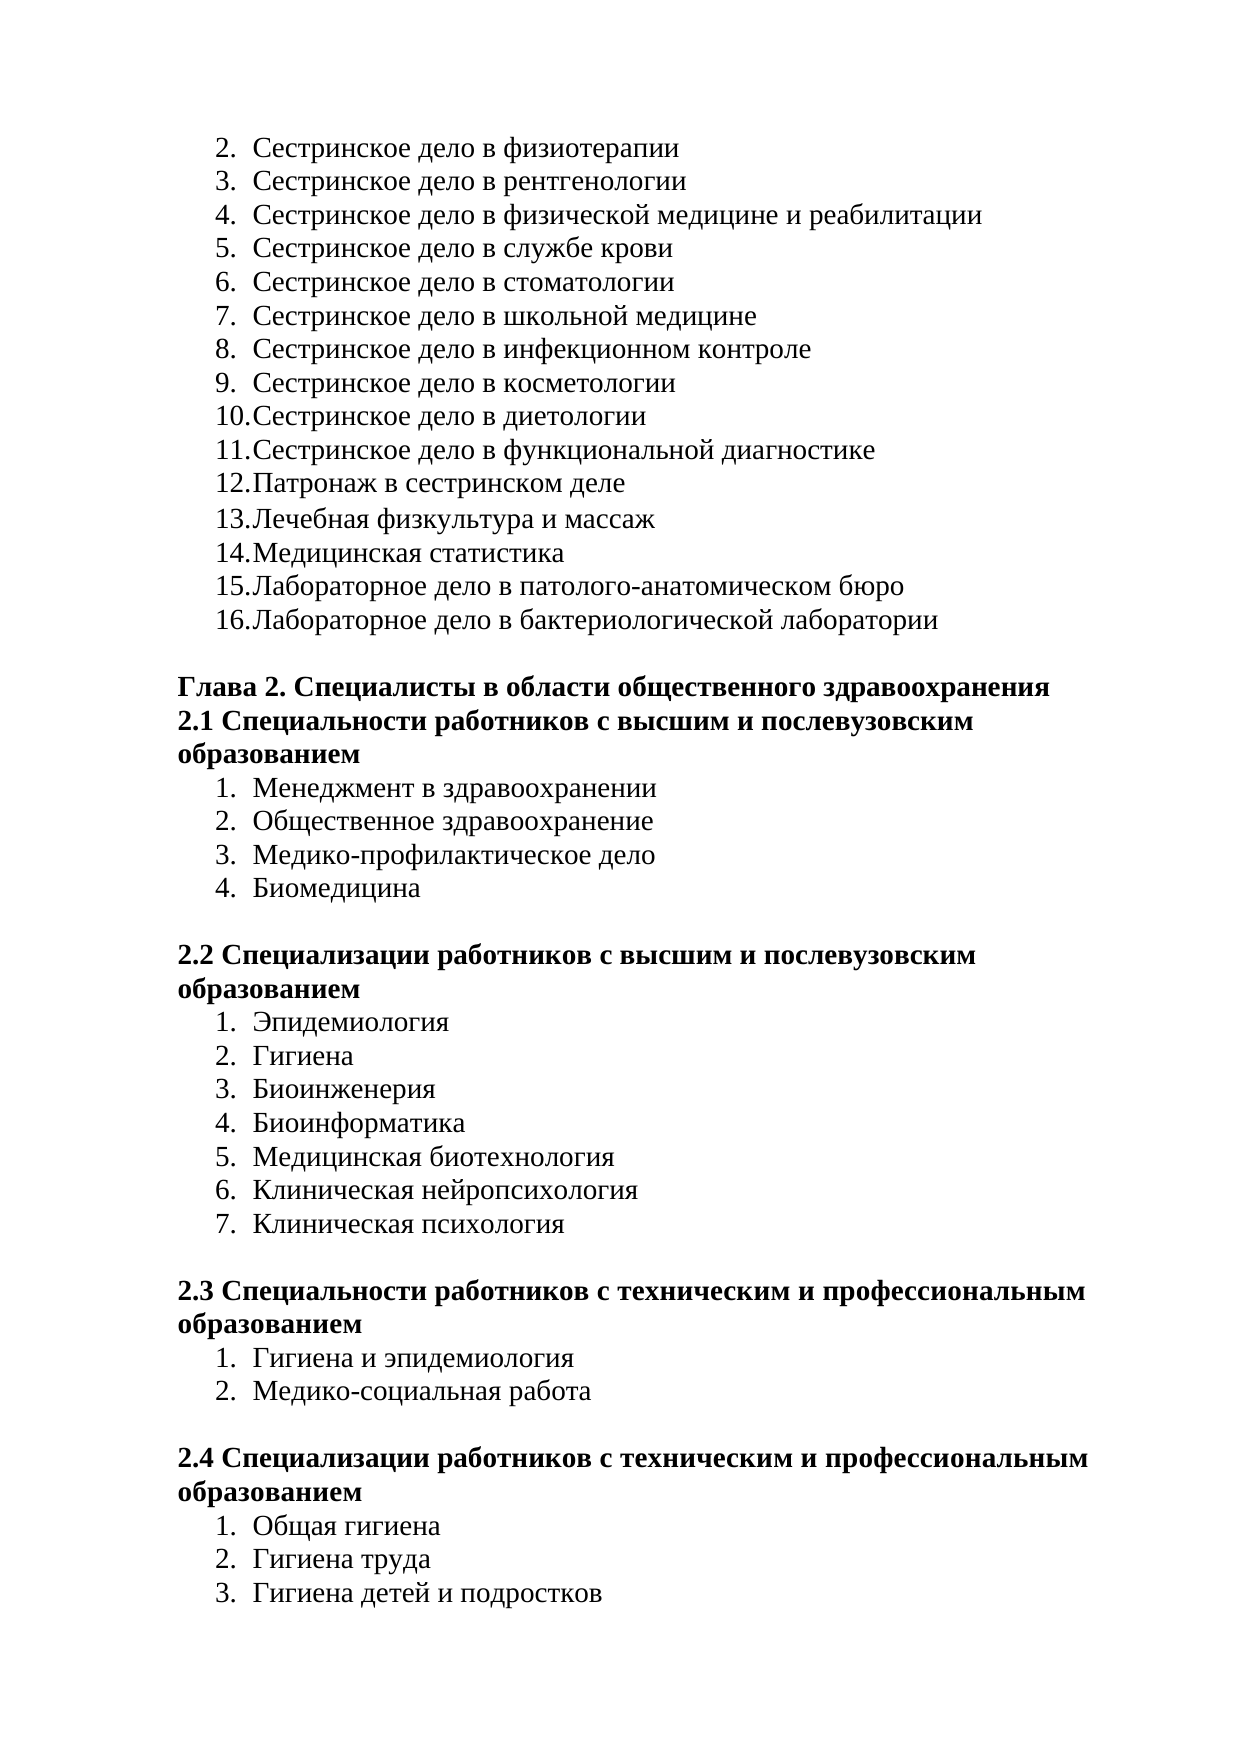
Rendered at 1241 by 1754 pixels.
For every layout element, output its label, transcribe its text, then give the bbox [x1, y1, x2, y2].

list Сестринское дело в инфекционном контроле [215, 331, 1152, 365]
list Общественное здравоохранение [215, 803, 1152, 837]
list Сестринское дело в физической медицине и реабилитации [215, 197, 1152, 231]
list Биоинженерия [215, 1072, 1152, 1105]
list Гигиена детей и подростков [215, 1575, 1152, 1608]
list Сестринское дело в стоматологии [215, 264, 1152, 298]
list Лабораторное дело в патолого-анатомическом бюро [215, 568, 1152, 602]
list Лабораторное дело в бактериологической лаборатории [215, 602, 1152, 636]
text Глава 2. Специалисты в области общественного здравоохранения [177, 669, 1152, 703]
list Медико-профилактическое дело [215, 837, 1152, 870]
list Общая гигиена [215, 1508, 1152, 1541]
list Гигиена и эпидемиология [215, 1340, 1152, 1373]
list Медико-социальная работа [215, 1373, 1152, 1407]
list Гигиена труда [215, 1541, 1152, 1575]
list Биоинформатика [215, 1105, 1152, 1139]
text 2.3 Специальности работников с техническим и профессиональным образованием [177, 1273, 1152, 1340]
list Клиническая психология [215, 1206, 1152, 1239]
list Сестринское дело в физиотерапии [215, 130, 1152, 163]
list Сестринское дело в диетологии [215, 398, 1152, 432]
text 2.1 Специальности работников с высшим и послевузовским образованием [177, 703, 1152, 770]
list Сестринское дело в службе крови [215, 231, 1152, 264]
list Менеджмент в здравоохранении [215, 770, 1152, 803]
list Лечебная физкультура и массаж [215, 501, 1152, 535]
list Сестринское дело в косметологии [215, 365, 1152, 398]
text 2.4 Специализации работников с техническим и профессиональным образованием [177, 1441, 1152, 1508]
list Сестринское дело в школьной медицине [215, 298, 1152, 331]
list Патронаж в сестринском деле [215, 465, 1152, 499]
list Эпидемиология [215, 1004, 1152, 1038]
list Гигиена [215, 1038, 1152, 1072]
list Биомедицина [215, 870, 1152, 904]
list Сестринское дело в рентгенологии [215, 163, 1152, 197]
text 2.2 Специализации работников с высшим и послевузовским образованием [177, 937, 1152, 1004]
list Клиническая нейропсихология [215, 1172, 1152, 1206]
list Медицинская биотехнология [215, 1139, 1152, 1172]
list Медицинская статистика [215, 535, 1152, 568]
list Сестринское дело в функциональной диагностике [215, 432, 1152, 465]
